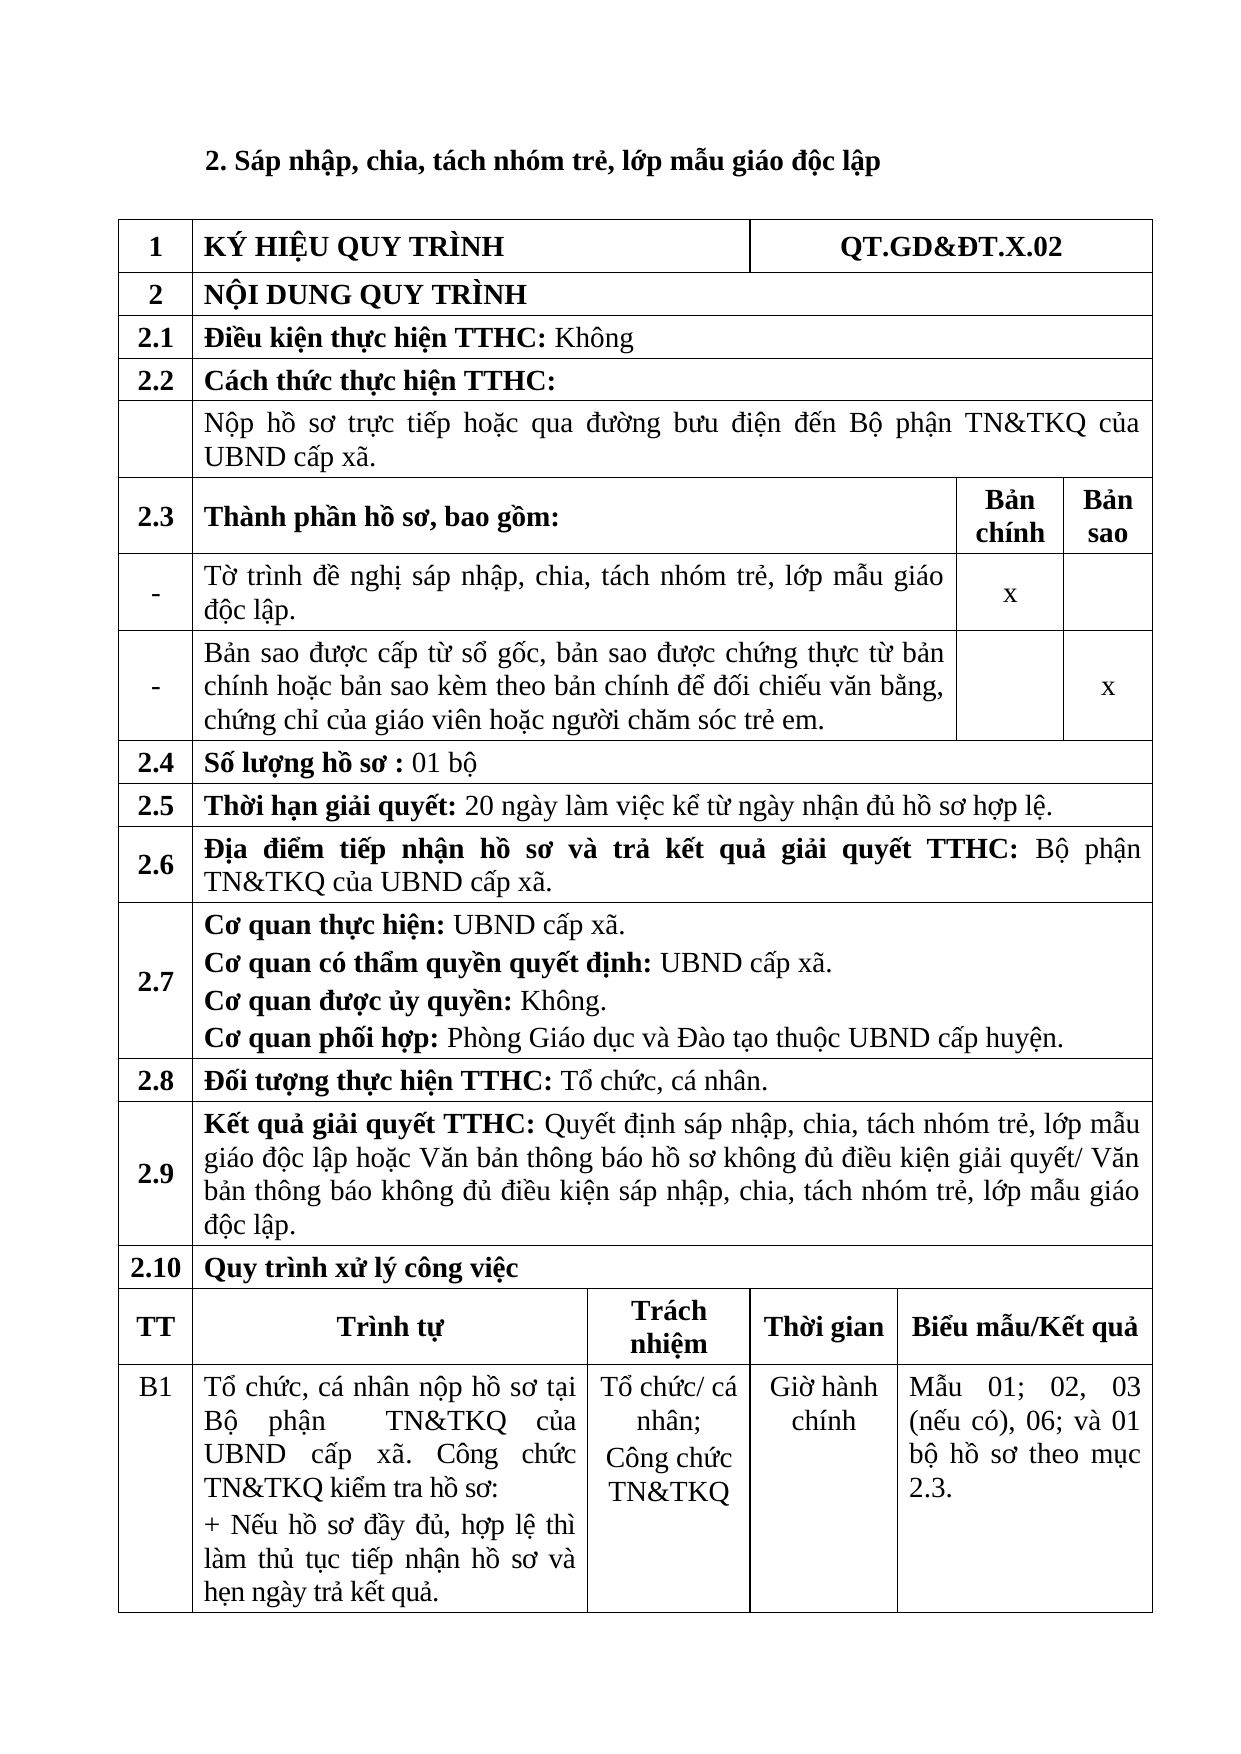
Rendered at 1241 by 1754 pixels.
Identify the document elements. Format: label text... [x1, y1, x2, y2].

table_cell - [119, 554, 192, 630]
table_cell Cơ quan thực hiện: UBND cấp xã. Cơ quan có thẩm quyền quyết định: UBND cấp xã. Cơ quan được ủy quyền: Không. Cơ quan phối hợp: Phòng Giáo dục và Đào tạo thuộc UBND cấp huyện. [193, 903, 1152, 1058]
table_cell [1064, 554, 1152, 630]
table_cell - [119, 631, 192, 740]
table_cell 2.4 [119, 741, 192, 783]
table_cell 2.7 [119, 903, 192, 1058]
table_cell 2.2 [119, 359, 192, 400]
table_cell Trình tự [193, 1289, 587, 1364]
table_cell 2 [119, 273, 192, 314]
table_header KÝ HIỆU QUY TRÌNH [193, 220, 749, 272]
table_cell [119, 401, 192, 477]
table_header QT.GD&ĐT.X.02 [751, 220, 1152, 272]
table_cell TT [119, 1289, 192, 1364]
table_cell Điều kiện thực hiện TTHC: Không [193, 316, 1152, 357]
table_cell Nộp hồ sơ trực tiếp hoặc qua đường bưu điện đến Bộ phận TN&TKQ của UBND cấp xã. [193, 401, 1152, 477]
table_cell 2.10 [119, 1246, 192, 1287]
table_cell Bản sao được cấp từ sổ gốc, bản sao được chứng thực từ bản chính hoặc bản sao kèm theo bản chính để đối chiếu văn bằng, chứng chỉ của giáo viên hoặc người chăm sóc trẻ em. [193, 631, 956, 740]
table_cell x [957, 554, 1063, 630]
table_cell Bản sao [1064, 478, 1152, 553]
table_cell Biểu mẫu/Kết quả [898, 1289, 1152, 1364]
table_cell Quy trình xử lý công việc [193, 1246, 1152, 1287]
table_cell Tờ trình đề nghị sáp nhập, chia, tách nhóm trẻ, lớp mẫu giáo độc lập. [193, 554, 956, 630]
table_cell 2.1 [119, 316, 192, 357]
table_cell Kết quả giải quyết TTHC: Quyết định sáp nhập, chia, tách nhóm trẻ, lớp mẫu giáo độc lập hoặc Văn bản thông báo hồ sơ không đủ điều kiện giải quyết/ Văn bản thông báo không đủ điều kiện sáp nhập, chia, tách nhóm trẻ, lớp mẫu giáo độc lập. [193, 1102, 1152, 1244]
table_cell Thành phần hồ sơ, bao gồm: [193, 478, 956, 553]
table_cell x [1064, 631, 1152, 740]
table_cell [957, 631, 1063, 740]
table_cell 2.5 [119, 784, 192, 826]
table_cell 2.9 [119, 1102, 192, 1244]
table_cell B1 [119, 1365, 192, 1612]
text 2. Sáp nhập, chia, tách nhóm trẻ, lớp mẫu giáo độc lập [130, 143, 1152, 177]
table_cell Đối tượng thực hiện TTHC: Tổ chức, cá nhân. [193, 1059, 1152, 1101]
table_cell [193, 1365, 587, 1612]
table_cell 2.3 [119, 478, 192, 553]
table_cell Số lượng hồ sơ : 01 bộ [193, 741, 1152, 783]
table_cell Địa điểm tiếp nhận hồ sơ và trả kết quả giải quyết TTHC: Bộ phận TN&TKQ của UBND cấp xã. [193, 827, 1152, 902]
table_cell Bản chính [957, 478, 1063, 553]
table_cell Thời gian [751, 1289, 897, 1364]
table_header 1 [119, 220, 192, 272]
table_cell Giờ hành chính [751, 1365, 897, 1612]
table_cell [898, 1365, 1152, 1612]
table_cell 2.8 [119, 1059, 192, 1101]
table_cell 2.6 [119, 827, 192, 902]
table_cell NỘI DUNG QUY TRÌNH [193, 273, 1152, 314]
table_cell Trách nhiệm [588, 1289, 749, 1364]
table_cell Cách thức thực hiện TTHC: [193, 359, 1152, 400]
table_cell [588, 1365, 749, 1612]
table_cell Thời hạn giải quyết: 20 ngày làm việc kể từ ngày nhận đủ hồ sơ hợp lệ. [193, 784, 1152, 826]
